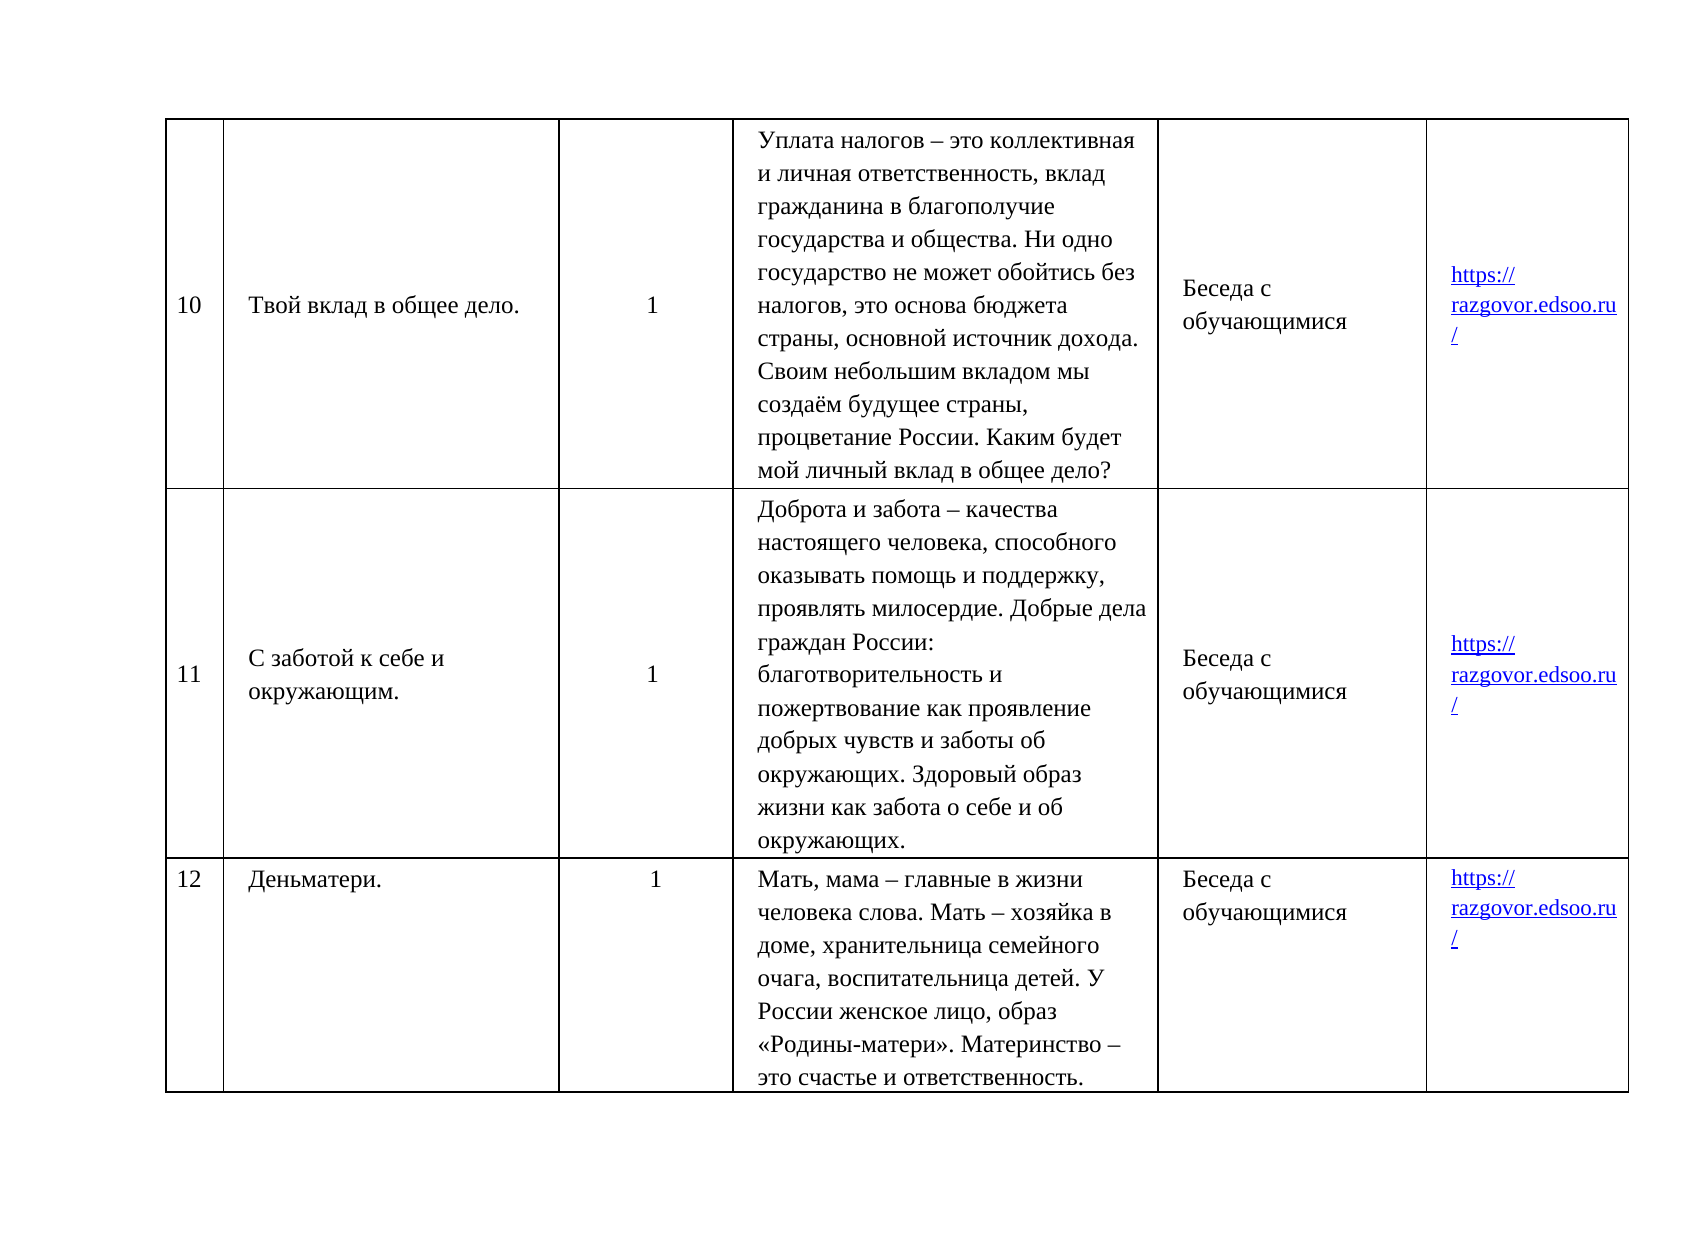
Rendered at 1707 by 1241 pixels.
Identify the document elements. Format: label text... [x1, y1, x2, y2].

table_cell С заботой к себе и окружающим. [224, 489, 558, 857]
table_cell Доброта и забота – качества настоящего человека, способного оказывать помощь и поддержку, проявлять милосердие. Добрые дела граждан России: благотворительность и пожертвование как проявление добрых чувств и заботы об окружающих. Здоровый образ жизни как забота о себе и об окружающих. [734, 489, 1157, 857]
table_cell https://razgovor.edsoo.ru/ [1427, 489, 1628, 857]
table_cell 10 [167, 120, 223, 488]
table_cell 1 [560, 120, 732, 488]
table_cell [1427, 120, 1628, 488]
table_cell Деньматери. [224, 859, 558, 1091]
table_cell 1 [560, 489, 732, 857]
table_cell Твой вклад в общее дело. [224, 120, 558, 488]
table_cell 12 [167, 859, 223, 1091]
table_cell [1159, 120, 1426, 488]
table_cell 1 [560, 859, 732, 1091]
table_cell Уплата налогов – это коллективная и личная ответственность, вклад гражданина в благополучие государства и общества. Ни одно государство не может обойтись без налогов, это основа бюджета страны, основной источник дохода. Своим небольшим вкладом мы создаём будущее страны, процветание России. Каким будет мой личный вклад в общее дело? [734, 120, 1157, 488]
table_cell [734, 859, 1157, 1091]
table_cell 11 [167, 489, 223, 857]
table_cell Беседа с обучающимися [1159, 489, 1426, 857]
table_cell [1427, 859, 1628, 1091]
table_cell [1159, 859, 1426, 1091]
